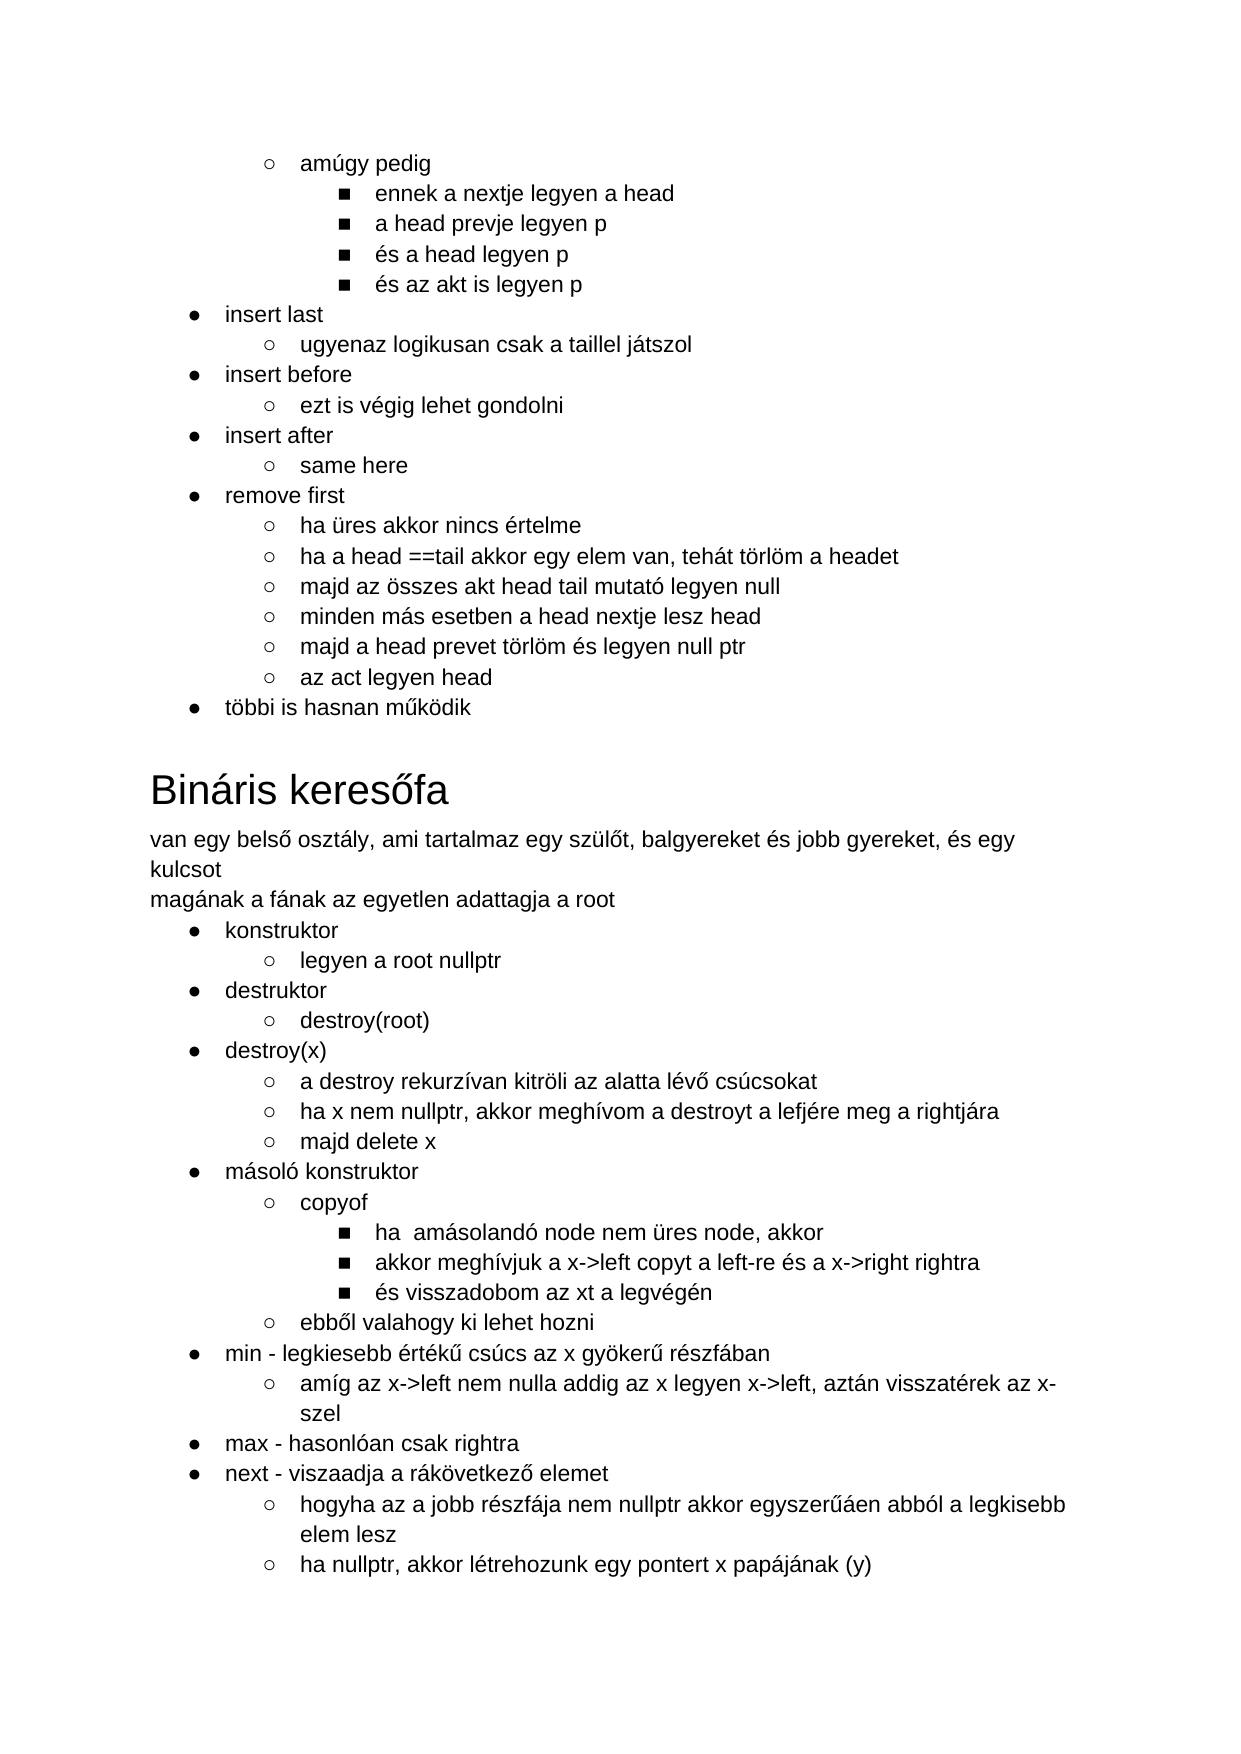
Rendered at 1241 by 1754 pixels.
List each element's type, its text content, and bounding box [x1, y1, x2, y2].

list insert last [187, 301, 1090, 327]
list ezt is végig lehet gondolni [262, 392, 1090, 418]
list minden más esetben a head nextje lesz head [262, 603, 1090, 629]
list ha x nem nullptr, akkor meghívom a destroyt a lefjére meg a rightjára [262, 1098, 1090, 1124]
list másoló konstruktor [187, 1158, 1090, 1185]
list same here [262, 452, 1090, 478]
list a destroy rekurzívan kitröli az alatta lévő csúcsokat [262, 1068, 1090, 1094]
list ha nullptr, akkor létrehozunk egy pontert x papájának (y) [262, 1551, 1090, 1577]
list ha amásolandó node nem üres node, akkor [337, 1219, 1090, 1245]
text van egy belső osztály, ami tartalmaz egy szülőt, balgyereket és jobb gyereket, és egy kulcsot [150, 826, 1090, 883]
list és visszadobom az xt a legvégén [337, 1279, 1090, 1306]
list a head prevje legyen p [337, 210, 1090, 237]
list ennek a nextje legyen a head [337, 180, 1090, 207]
list destroy(x) [187, 1037, 1090, 1064]
list többi is hasnan működik [187, 694, 1090, 720]
list insert after [187, 422, 1090, 448]
list destroy(root) [262, 1007, 1090, 1034]
text magának a fának az egyetlen adattagja a root [150, 886, 1090, 913]
list ebből valahogy ki lehet hozni [262, 1309, 1090, 1336]
list legyen a root nullptr [262, 947, 1090, 973]
list insert before [187, 361, 1090, 388]
list destruktor [187, 977, 1090, 1003]
list akkor meghívjuk a x->left copyt a left-re és a x->right rightra [337, 1249, 1090, 1275]
list ugyenaz logikusan csak a taillel játszol [262, 331, 1090, 358]
list majd delete x [262, 1128, 1090, 1154]
subtitle Bináris keresőfa [150, 766, 1090, 813]
list next - viszaadja a rákövetkező elemet [187, 1460, 1090, 1487]
list ha a head ==tail akkor egy elem van, tehát törlöm a headet [262, 543, 1090, 569]
list az act legyen head [262, 663, 1090, 690]
list amíg az x->left nem nulla addig az x legyen x->left, aztán visszatérek az x-szel [262, 1370, 1090, 1426]
list konstruktor [187, 917, 1090, 943]
list majd az összes akt head tail mutató legyen null [262, 573, 1090, 599]
list amúgy pedig [262, 150, 1090, 176]
list max - hasonlóan csak rightra [187, 1430, 1090, 1457]
list hogyha az a jobb részfája nem nullptr akkor egyszerűáen abból a legkisebb elem lesz [262, 1491, 1090, 1547]
list min - legkiesebb értékű csúcs az x gyökerű részfában [187, 1339, 1090, 1366]
list ha üres akkor nincs értelme [262, 512, 1090, 539]
list copyof [262, 1188, 1090, 1215]
list remove first [187, 482, 1090, 509]
list és az akt is legyen p [337, 271, 1090, 297]
list és a head legyen p [337, 241, 1090, 267]
list majd a head prevet törlöm és legyen null ptr [262, 633, 1090, 660]
